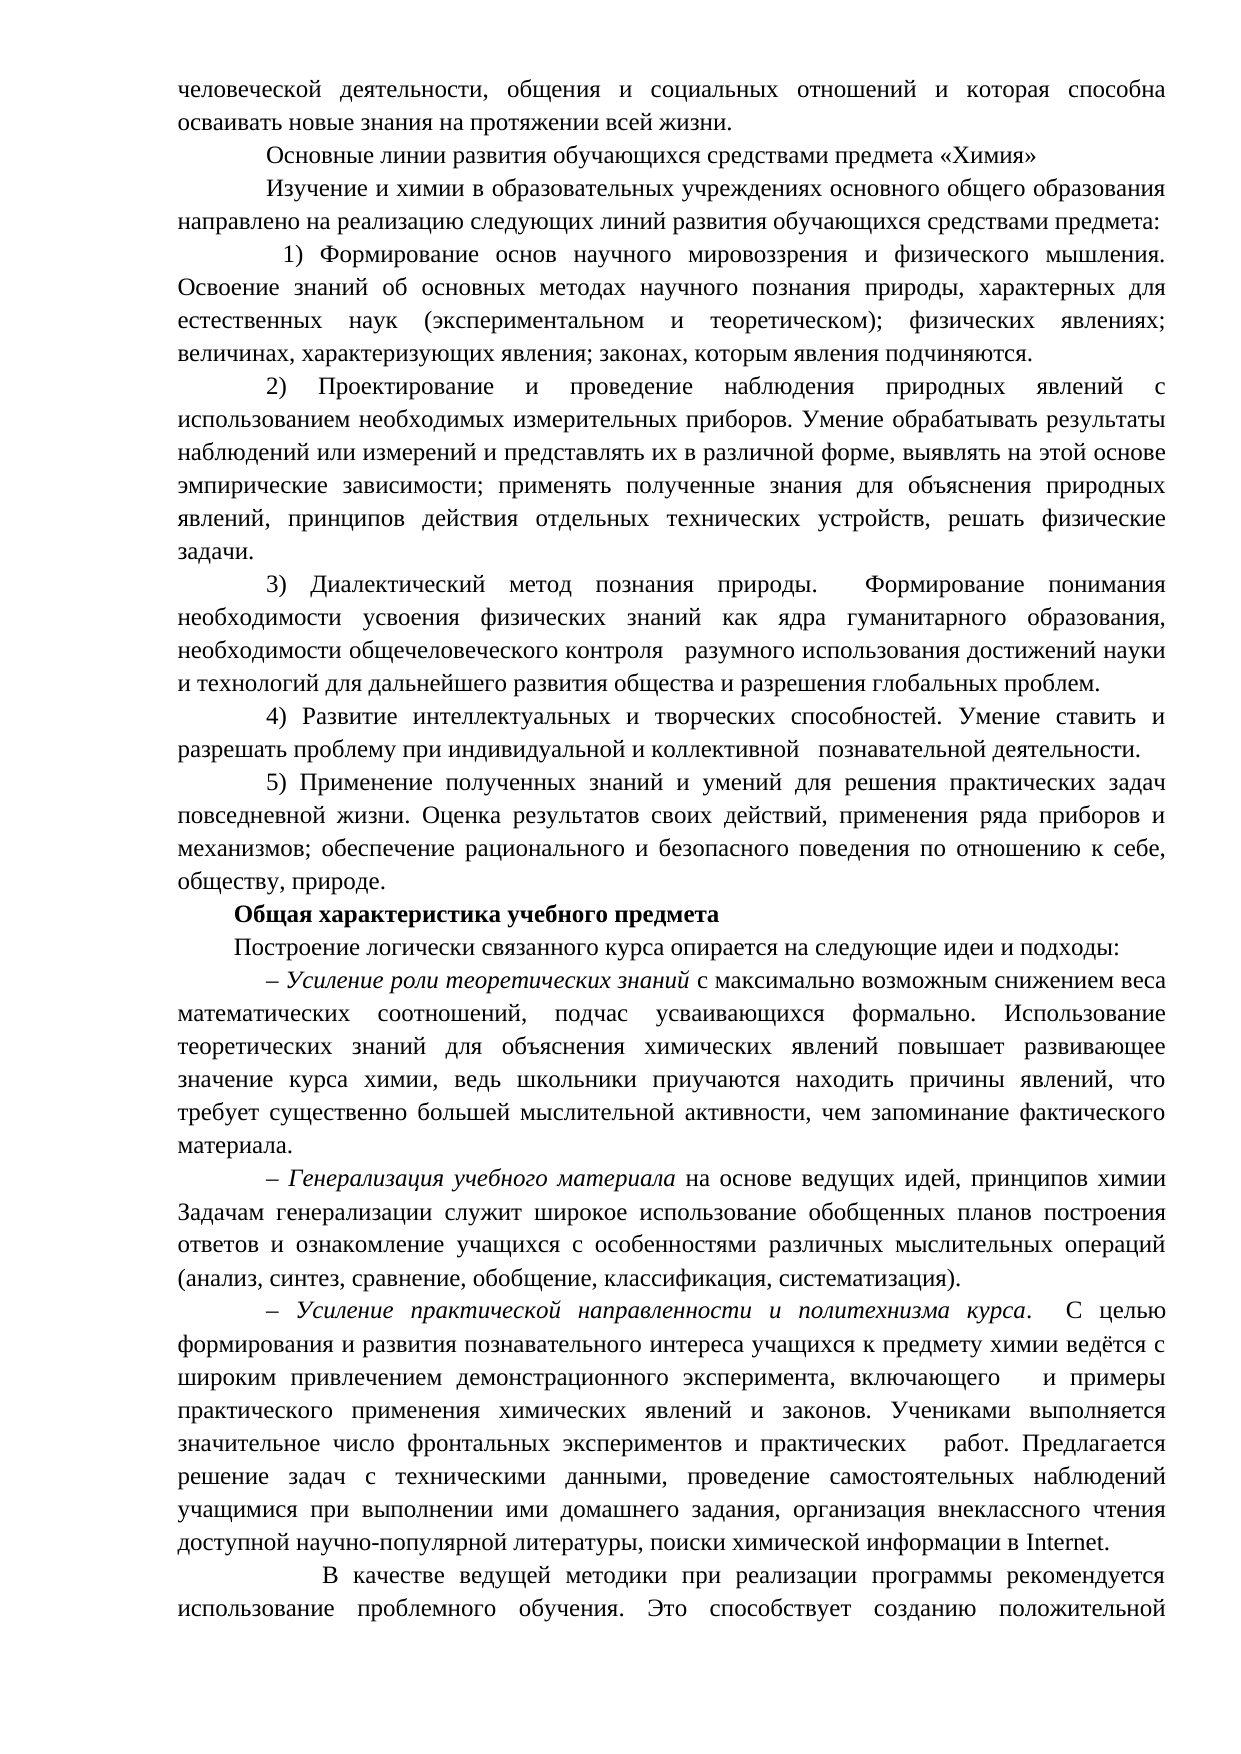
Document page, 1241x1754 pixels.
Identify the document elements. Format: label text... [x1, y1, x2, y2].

text 4) Развитие интеллектуальных и творческих способностей. Умение ставить и разрешать проблему при индивидуальной и коллективной познавательной деятельности. [177, 701, 1167, 763]
text – Усиление роли теоретических знаний с максимально возможным снижением веса математических соотношений, подчас усваивающихся формально. Использование теоретических знаний для объяснения химических явлений повышает развивающее значение курса химии, ведь школьники приучаются находить причины явлений, что требует существенно большей мыслительной активности, чем запоминание фактического материала. [177, 965, 1167, 1159]
text – Усиление практической направленности и политехнизма курса. С целью формирования и развития познавательного интереса учащихся к предмету химии ведётся с широким привлечением демонстрационного эксперимента, включающего и примеры практического применения химических явлений и законов. Учениками выполняется значительное число фронтальных экспериментов и практических работ. Предлагается решение задач с техническими данными, проведение самостоятельных наблюдений учащимися при выполнении ими домашнего задания, организация внеклассного чтения доступной научно-популярной литературы, поиски химической информации в Internet. [177, 1296, 1167, 1556]
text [177, 1560, 1167, 1622]
text – Генерализация учебного материала на основе ведущих идей, принципов химии Задачам генерализации служит широкое использование обобщенных планов построения ответов и ознакомление учащихся с особенностями различных мыслительных операций (анализ, синтез, сравнение, обобщение, классификация, систематизация). [177, 1163, 1167, 1291]
text 5) Применение полученных знаний и умений для решения практических задач повседневной жизни. Оценка результатов своих действий, применения ряда приборов и механизмов; обеспечение рационального и безопасного поведения по отношению к себе, обществу, природе. [177, 767, 1167, 895]
text 2) Проектирование и проведение наблюдения природных явлений с использованием необходимых измерительных приборов. Умение обрабатывать результаты наблюдений или измерений и представлять их в различной форме, выявлять на этой основе эмпирические зависимости; применять полученные знания для объяснения природных явлений, принципов действия отдельных технических устройств, решать физические задачи. [177, 371, 1167, 565]
text 1) Формирование основ научного мировоззрения и физического мышления. Освоение знаний об основных методах научного познания природы, характерных для естественных наук (экспериментальном и теоретическом); физических явлениях; величинах, характеризующих явления; законах, которым явления подчиняются. [177, 239, 1167, 367]
text Основные линии развития обучающихся средствами предмета «Химия» [177, 140, 1167, 169]
text Построение логически связанного курса опирается на следующие идеи и подходы: [177, 932, 1167, 961]
text Изучение и химии в образовательных учреждениях основного общего образования направлено на реализацию следующих линий развития обучающихся средствами предмета: [177, 173, 1167, 235]
text 3) Диалектический метод познания природы. Формирование понимания необходимости усвоения физических знаний как ядра гуманитарного образования, необходимости общечеловеческого контроля разумного использования достижений науки и технологий для дальнейшего развития общества и разрешения глобальных проблем. [177, 569, 1167, 697]
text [177, 74, 1167, 136]
text Общая характеристика учебного предмета [177, 899, 1167, 928]
